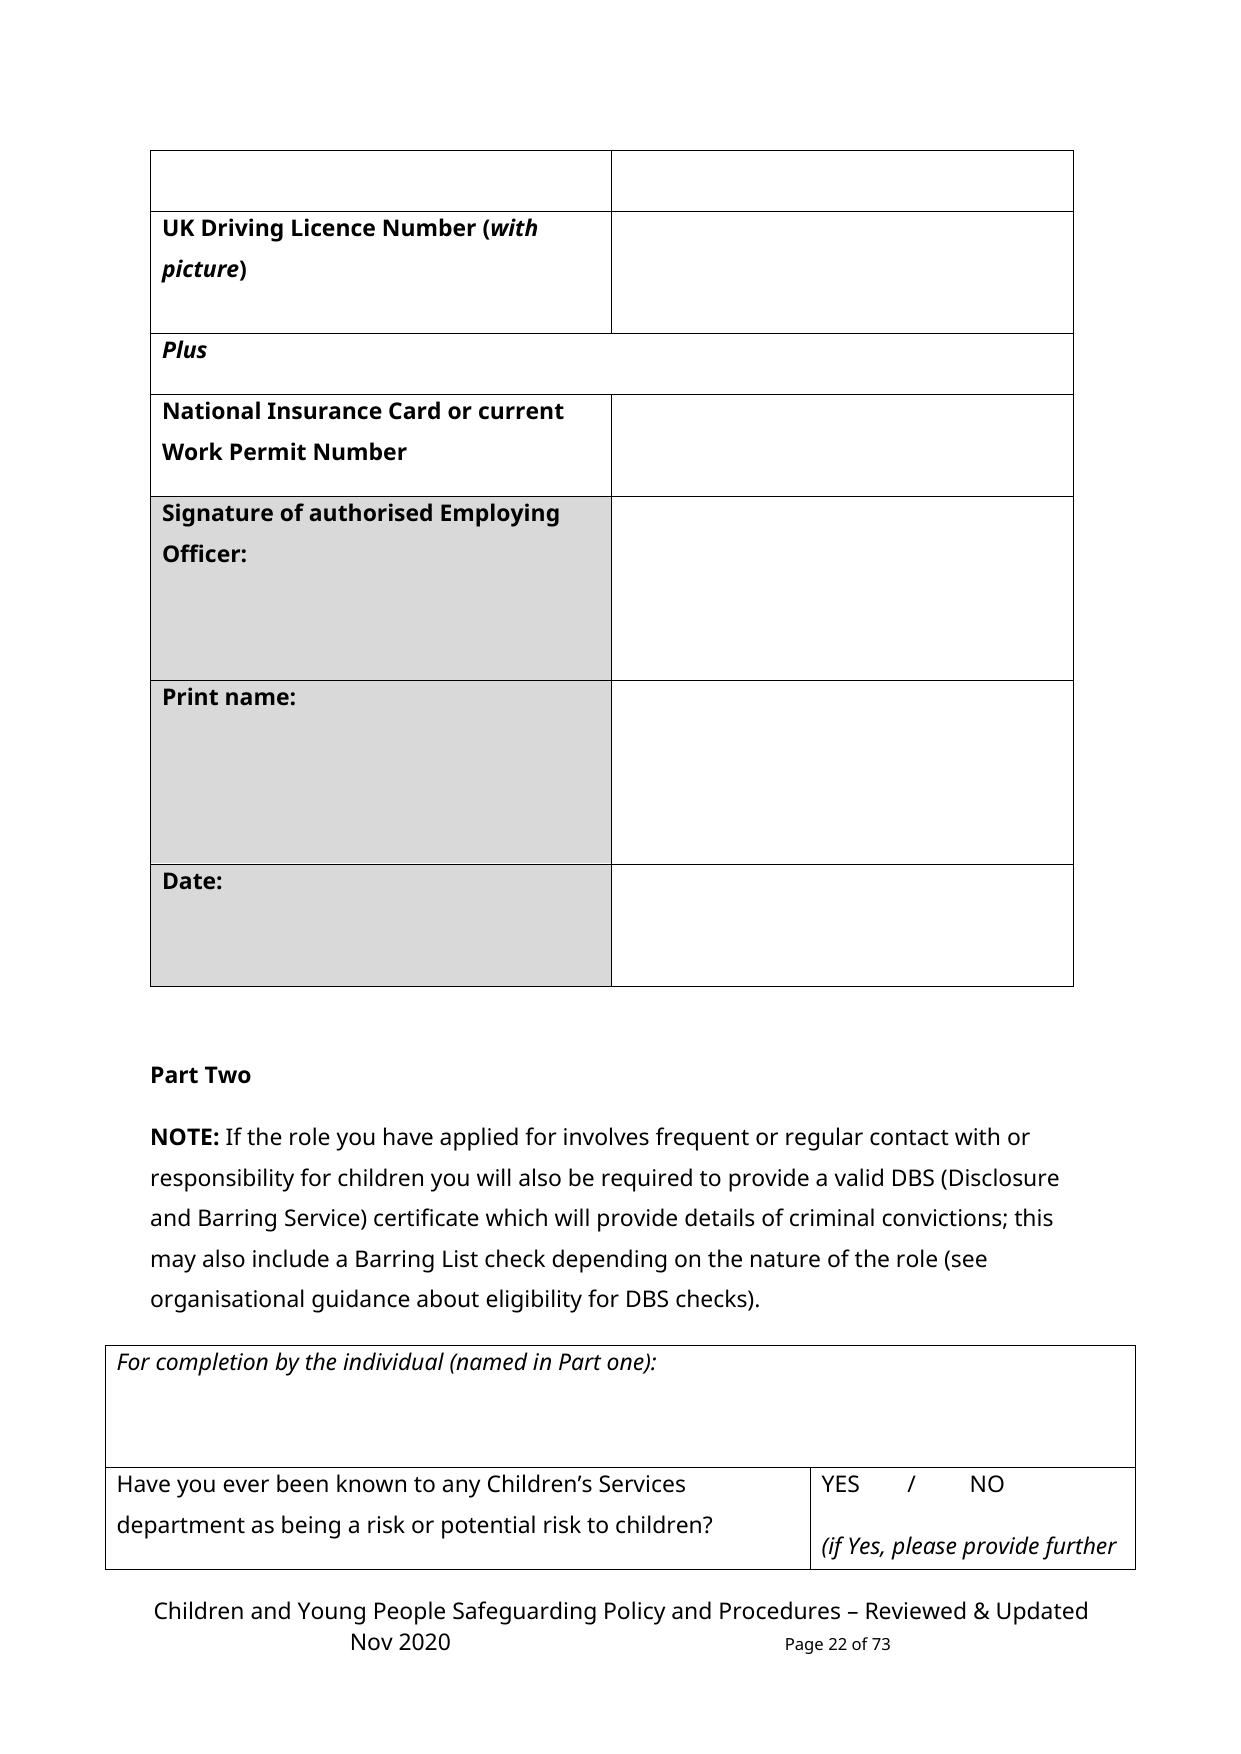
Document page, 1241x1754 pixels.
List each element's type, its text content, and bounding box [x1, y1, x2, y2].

table_cell UK Driving Licence Number (with picture) [151, 212, 611, 333]
text Part Two [150, 1059, 1090, 1091]
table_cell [151, 151, 611, 211]
table_cell Date: [151, 865, 611, 986]
table_header For completion by the individual (named in Part one): [106, 1346, 1135, 1467]
table_cell [612, 212, 1073, 333]
table_cell Signature of authorised Employing Officer: [151, 497, 611, 680]
table_cell [612, 497, 1073, 680]
text NOTE: If the role you have applied for involves frequent or regular contact with or responsibility for children you will also be required to provide a valid DBS (Disclosure and Barring Service) certificate which will provide details of criminal convictions; this may also include a Barring List check depending on the nature of the role (see organisational guidance about eligibility for DBS checks). [150, 1121, 1090, 1314]
table_cell Plus [151, 334, 1073, 394]
table_cell Print name: [151, 681, 611, 863]
table_cell National Insurance Card or current Work Permit Number [151, 395, 611, 496]
table_cell [612, 151, 1073, 211]
table_cell [612, 395, 1073, 496]
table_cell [106, 1468, 810, 1569]
table_cell [612, 865, 1073, 986]
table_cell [811, 1468, 1135, 1569]
table_cell [612, 681, 1073, 863]
